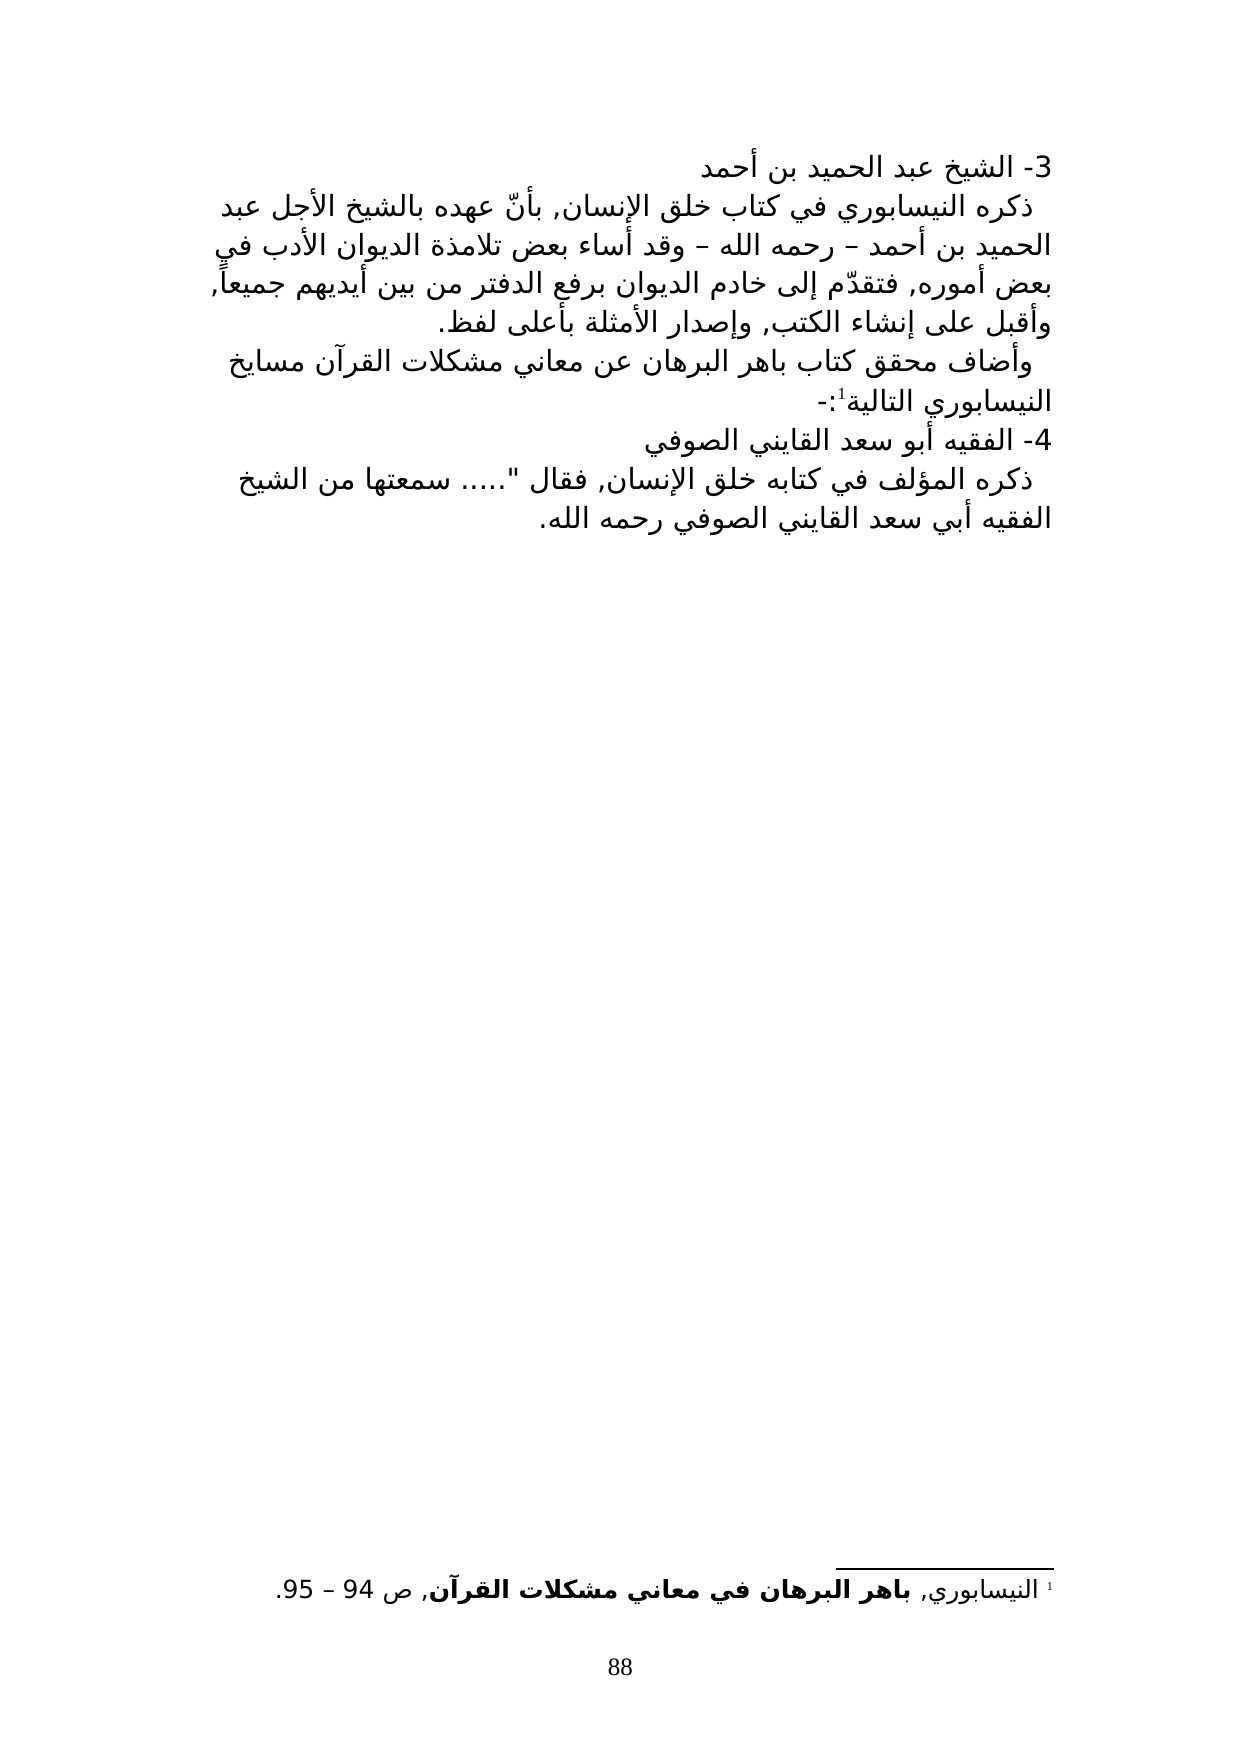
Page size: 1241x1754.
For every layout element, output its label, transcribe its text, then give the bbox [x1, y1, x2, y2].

text ذكره النيسابوري في كتاب خلق الإنسان, بأنّ عهده بالشيخ الأجل عبد الحميد بن أحمد – رحمه الله – وقد أساء بعض تلامذة الديوان الأدب في بعض أموره, فتقدّم إلى خادم الديوان برفع الدفتر من بين أيديهم جميعاً, وأقبل على إنشاء الكتب, وإصدار الأمثلة بأعلى لفظ. [187, 189, 1053, 340]
text 3- الشيخ عبد الحميد بن أحمد [187, 150, 1053, 184]
text وأضاف محقق كتاب باهر البرهان عن معاني مشكلات القرآن مسايخ النيسابوري التالية:- [187, 345, 1053, 418]
text ذكره المؤلف في كتابه خلق الإنسان, فقال "..... سمعتها من الشيخ الفقيه أبي سعد القايني الصوفي رحمه الله. [187, 462, 1053, 535]
text 4- الفقيه أبو سعد القايني الصوفي [187, 423, 1053, 457]
